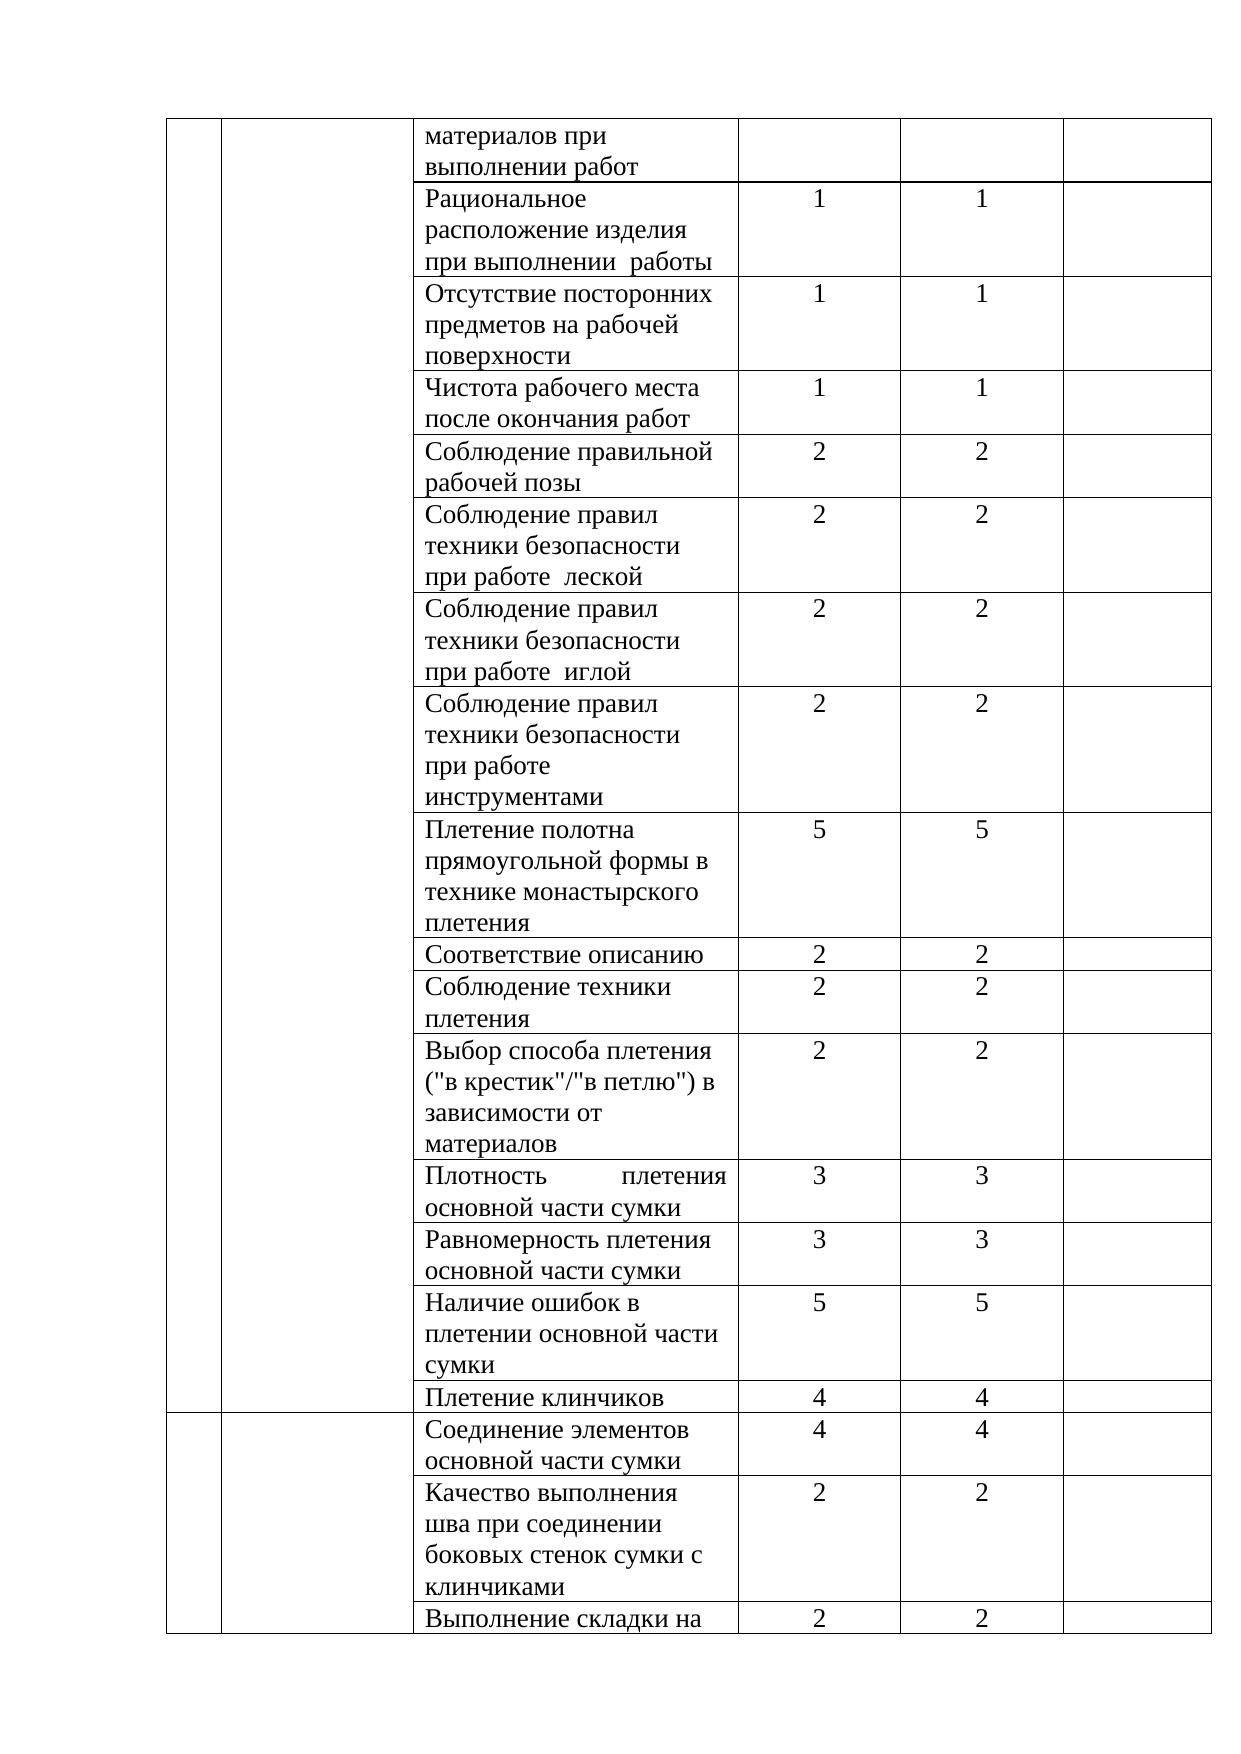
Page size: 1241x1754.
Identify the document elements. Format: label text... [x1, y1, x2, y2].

table_cell [1064, 938, 1211, 969]
table_cell [1064, 1476, 1211, 1601]
table_cell 3 [739, 1160, 900, 1222]
table_cell 1 [739, 277, 900, 370]
table_cell [1064, 1381, 1211, 1412]
table_cell 1 [739, 119, 900, 181]
table_cell [1064, 435, 1211, 497]
table_cell 2 [901, 1476, 1063, 1601]
table_cell [1064, 813, 1211, 937]
table_cell [1064, 119, 1211, 181]
table_cell 1 [739, 371, 900, 434]
table_cell Соблюдение правил техники безопасности при работе иглой [414, 593, 738, 686]
table_cell 2 [739, 971, 900, 1033]
table_cell 1 [739, 183, 900, 276]
table_cell 5 [901, 1286, 1063, 1379]
table_cell 1 [901, 119, 1063, 181]
table_cell [167, 1413, 221, 1633]
table_cell Плетение клинчиков [414, 1381, 738, 1412]
table_cell [1064, 277, 1211, 370]
table_cell 4 [901, 1381, 1063, 1412]
table_cell [1064, 371, 1211, 434]
table_cell Соответствие описанию [414, 938, 738, 969]
table_cell 2 [901, 1602, 1063, 1633]
table_cell Соблюдение техники плетения [414, 971, 738, 1033]
table_cell [1064, 1034, 1211, 1158]
table_cell Отсутствие посторонних предметов на рабочей поверхности [414, 277, 738, 370]
table_cell Соблюдение правил техники безопасности при работе инструментами [414, 687, 738, 812]
table_cell 3 [901, 1223, 1063, 1285]
table_cell 2 [901, 938, 1063, 969]
table_cell 2 [901, 687, 1063, 812]
table_cell 2 [901, 593, 1063, 686]
table_cell [222, 1413, 413, 1633]
table_cell [1064, 971, 1211, 1033]
table_cell [1064, 183, 1211, 276]
table_cell Чистота рабочего места после окончания работ [414, 371, 738, 434]
table_cell [1064, 593, 1211, 686]
table_cell 2 [901, 498, 1063, 592]
table_cell Плотность плетения основной части сумки [414, 1160, 738, 1222]
table_cell Соблюдение правил техники безопасности при работе леской [414, 498, 738, 592]
table_cell 2 [739, 938, 900, 969]
table_cell 3 [901, 1160, 1063, 1222]
table_cell [1064, 498, 1211, 592]
table_cell [1064, 1286, 1211, 1379]
table_cell 1 [901, 371, 1063, 434]
table_cell Качество выполнения шва при соединении боковых стенок сумки с клинчиками [414, 1476, 738, 1601]
table_cell 4 [739, 1413, 900, 1475]
table_cell 5 [739, 1286, 900, 1379]
table_cell [1064, 1223, 1211, 1285]
table_cell 2 [739, 1034, 900, 1158]
table_cell 2 [739, 1602, 900, 1633]
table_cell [414, 119, 738, 181]
table_cell 2 [739, 593, 900, 686]
table_cell 2 [739, 435, 900, 497]
table_cell Рациональное расположение изделия при выполнении работы [414, 183, 738, 276]
table_cell 4 [901, 1413, 1063, 1475]
table_cell Выбор способа плетения ("в крестик"/"в петлю") в зависимости от материалов [414, 1034, 738, 1158]
table_cell 2 [901, 1034, 1063, 1158]
table_cell Соблюдение правильной рабочей позы [414, 435, 738, 497]
table_cell 1 [901, 277, 1063, 370]
table_cell 2 [901, 971, 1063, 1033]
table_cell 4 [739, 1381, 900, 1412]
table_cell Соединение элементов основной части сумки [414, 1413, 738, 1475]
table_cell 2 [739, 687, 900, 812]
table_cell 1 [901, 183, 1063, 276]
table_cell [414, 1602, 738, 1633]
table_cell Наличие ошибок в плетении основной части сумки [414, 1286, 738, 1379]
table_cell 2 [901, 435, 1063, 497]
table_cell Равномерность плетения основной части сумки [414, 1223, 738, 1285]
table_cell 2 [739, 498, 900, 592]
table_cell 3 [739, 1223, 900, 1285]
table_cell [1064, 687, 1211, 812]
table_cell 5 [739, 813, 900, 937]
table_cell [1064, 1160, 1211, 1222]
table_cell 5 [901, 813, 1063, 937]
table_cell 2 [739, 1476, 900, 1601]
table_cell [1064, 1602, 1211, 1633]
table_cell Плетение полотна прямоугольной формы в технике монастырского плетения [414, 813, 738, 937]
table_cell [1064, 1413, 1211, 1475]
